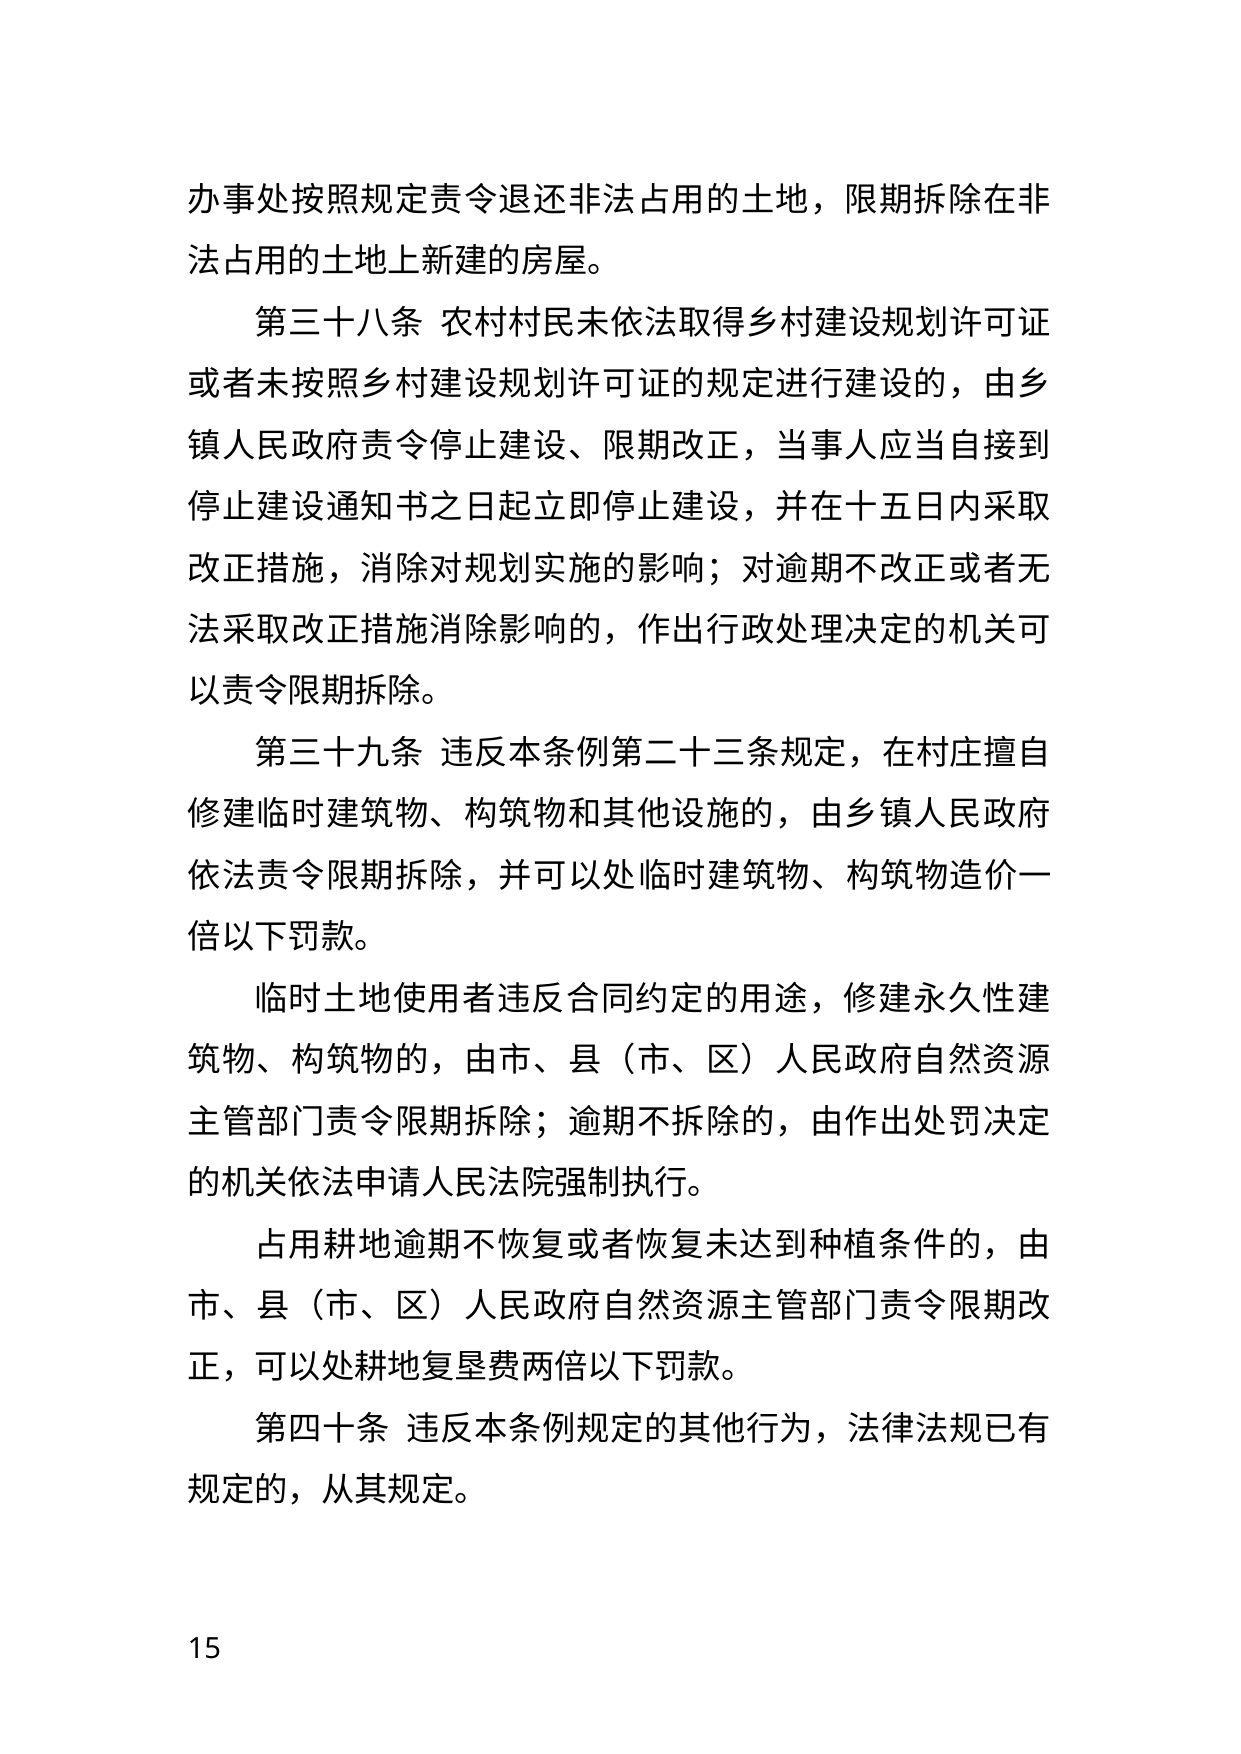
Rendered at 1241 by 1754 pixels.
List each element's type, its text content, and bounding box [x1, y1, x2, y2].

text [187, 162, 1053, 285]
text 第三十九条 违反本条例第二十三条规定，在村庄擅自修建临时建筑物、构筑物和其他设施的，由乡镇人民政府依法责令限期拆除，并可以处临时建筑物、构筑物造价一倍以下罚款。 [187, 715, 1053, 961]
text 占用耕地逾期不恢复或者恢复未达到种植条件的，由市、县（市、区）人民政府自然资源主管部门责令限期改正，可以处耕地复垦费两倍以下罚款。 [187, 1207, 1053, 1391]
text 第三十八条 农村村民未依法取得乡村建设规划许可证或者未按照乡村建设规划许可证的规定进行建设的，由乡镇人民政府责令停止建设、限期改正，当事人应当自接到停止建设通知书之日起立即停止建设，并在十五日内采取改正措施，消除对规划实施的影响；对逾期不改正或者无法采取改正措施消除影响的，作出行政处理决定的机关可以责令限期拆除。 [187, 285, 1053, 715]
text 第四十条 违反本条例规定的其他行为，法律法规已有规定的，从其规定。 [187, 1391, 1053, 1514]
text 临时土地使用者违反合同约定的用途，修建永久性建筑物、构筑物的，由市、县（市、区）人民政府自然资源主管部门责令限期拆除；逾期不拆除的，由作出处罚决定的机关依法申请人民法院强制执行。 [187, 961, 1053, 1207]
